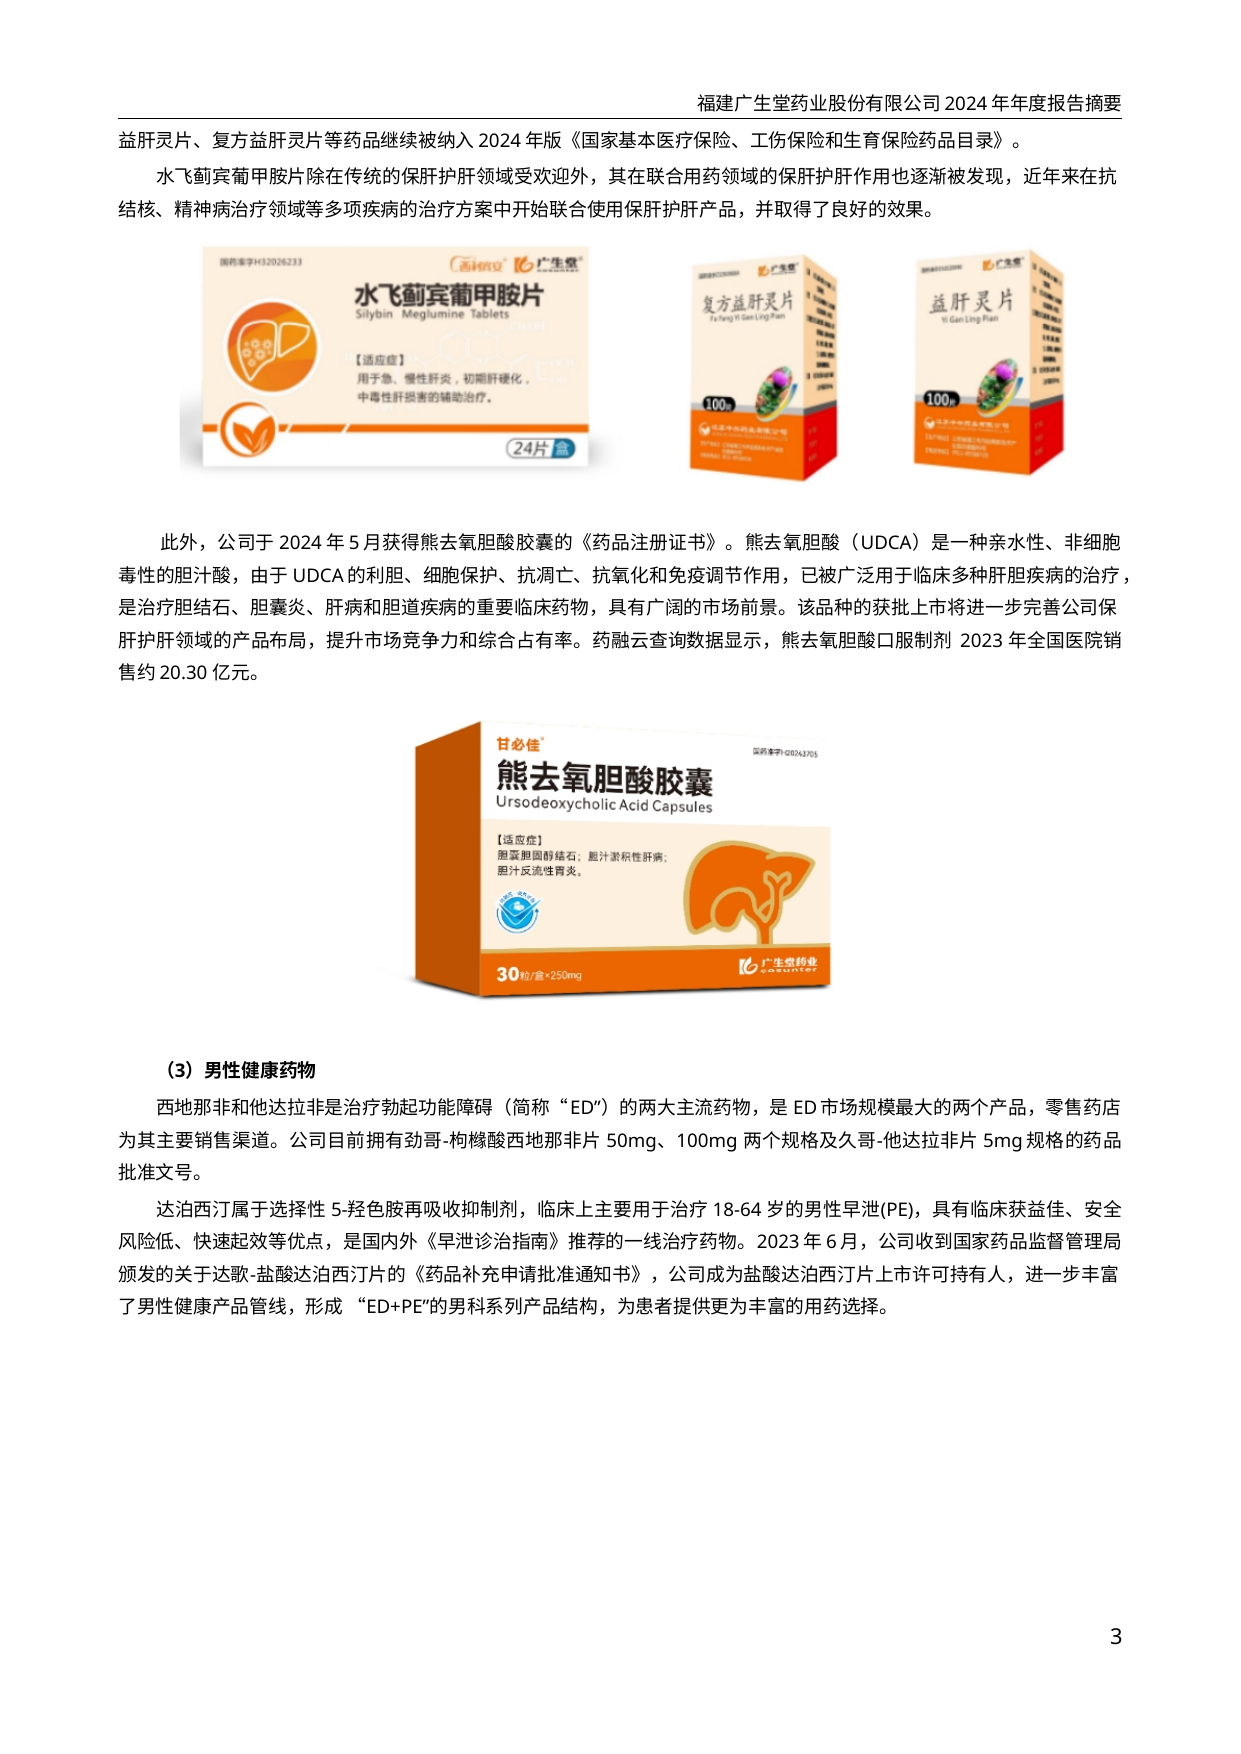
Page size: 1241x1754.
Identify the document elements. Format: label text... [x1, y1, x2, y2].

picture [376, 691, 897, 1020]
text 水飞蓟宾葡甲胺片除在传统的保肝护肝领域受欢迎外，其在联合用药领域的保肝护肝作用也逐渐被发现，近年来在抗结核、精神病治疗领域等多项疾病的治疗方案中开始联合使用保肝护肝产品，并取得了良好的效果。 [118, 159, 1122, 224]
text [118, 123, 1122, 155]
text 此外，公司于2024年5月获得熊去氧胆酸胶囊的《药品注册证书》。熊去氧胆酸（UDCA）是一种亲水性、非细胞毒性的胆汁酸，由于 UDCA的利胆、细胞保护、抗凋亡、抗氧化和免疫调节作用，已被广泛用于临床多种肝胆疾病的治疗，是治疗胆结石、胆囊炎、肝病和胆道疾病的重要临床药物，具有广阔的市场前景。该品种的获批上市将进一步完善公司保肝护肝领域的产品布局，提升市场竞争力和综合占有率。药融云查询数据显示，熊去氧胆酸口服制剂 2023 年全国医院销售约20.30 亿元。 [118, 525, 1122, 688]
picture [179, 228, 1099, 494]
text 西地那非和他达拉非是治疗勃起功能障碍（简称“ED”）的两大主流药物，是ED市场规模最大的两个产品，零售药店为其主要销售渠道。公司目前拥有劲哥-枸橼酸西地那非片 50mg、100mg 两个规格及久哥-他达拉非片 5mg规格的药品批准文号。 [118, 1090, 1122, 1188]
text （3）男性健康药物 [118, 1053, 1122, 1086]
text 达泊西汀属于选择性 5-羟色胺再吸收抑制剂，临床上主要用于治疗 18-64 岁的男性早泄(PE)，具有临床获益佳、安全风险低、快速起效等优点，是国内外《早泄诊治指南》推荐的一线治疗药物。2023年6月，公司收到国家药品监督管理局颁发的关于达歌-盐酸达泊西汀片的《药品补充申请批准通知书》，公司成为盐酸达泊西汀片上市许可持有人，进一步丰富了男性健康产品管线，形成 “ED+PE”的男科系列产品结构，为患者提供更为丰富的用药选择。 [118, 1192, 1122, 1322]
